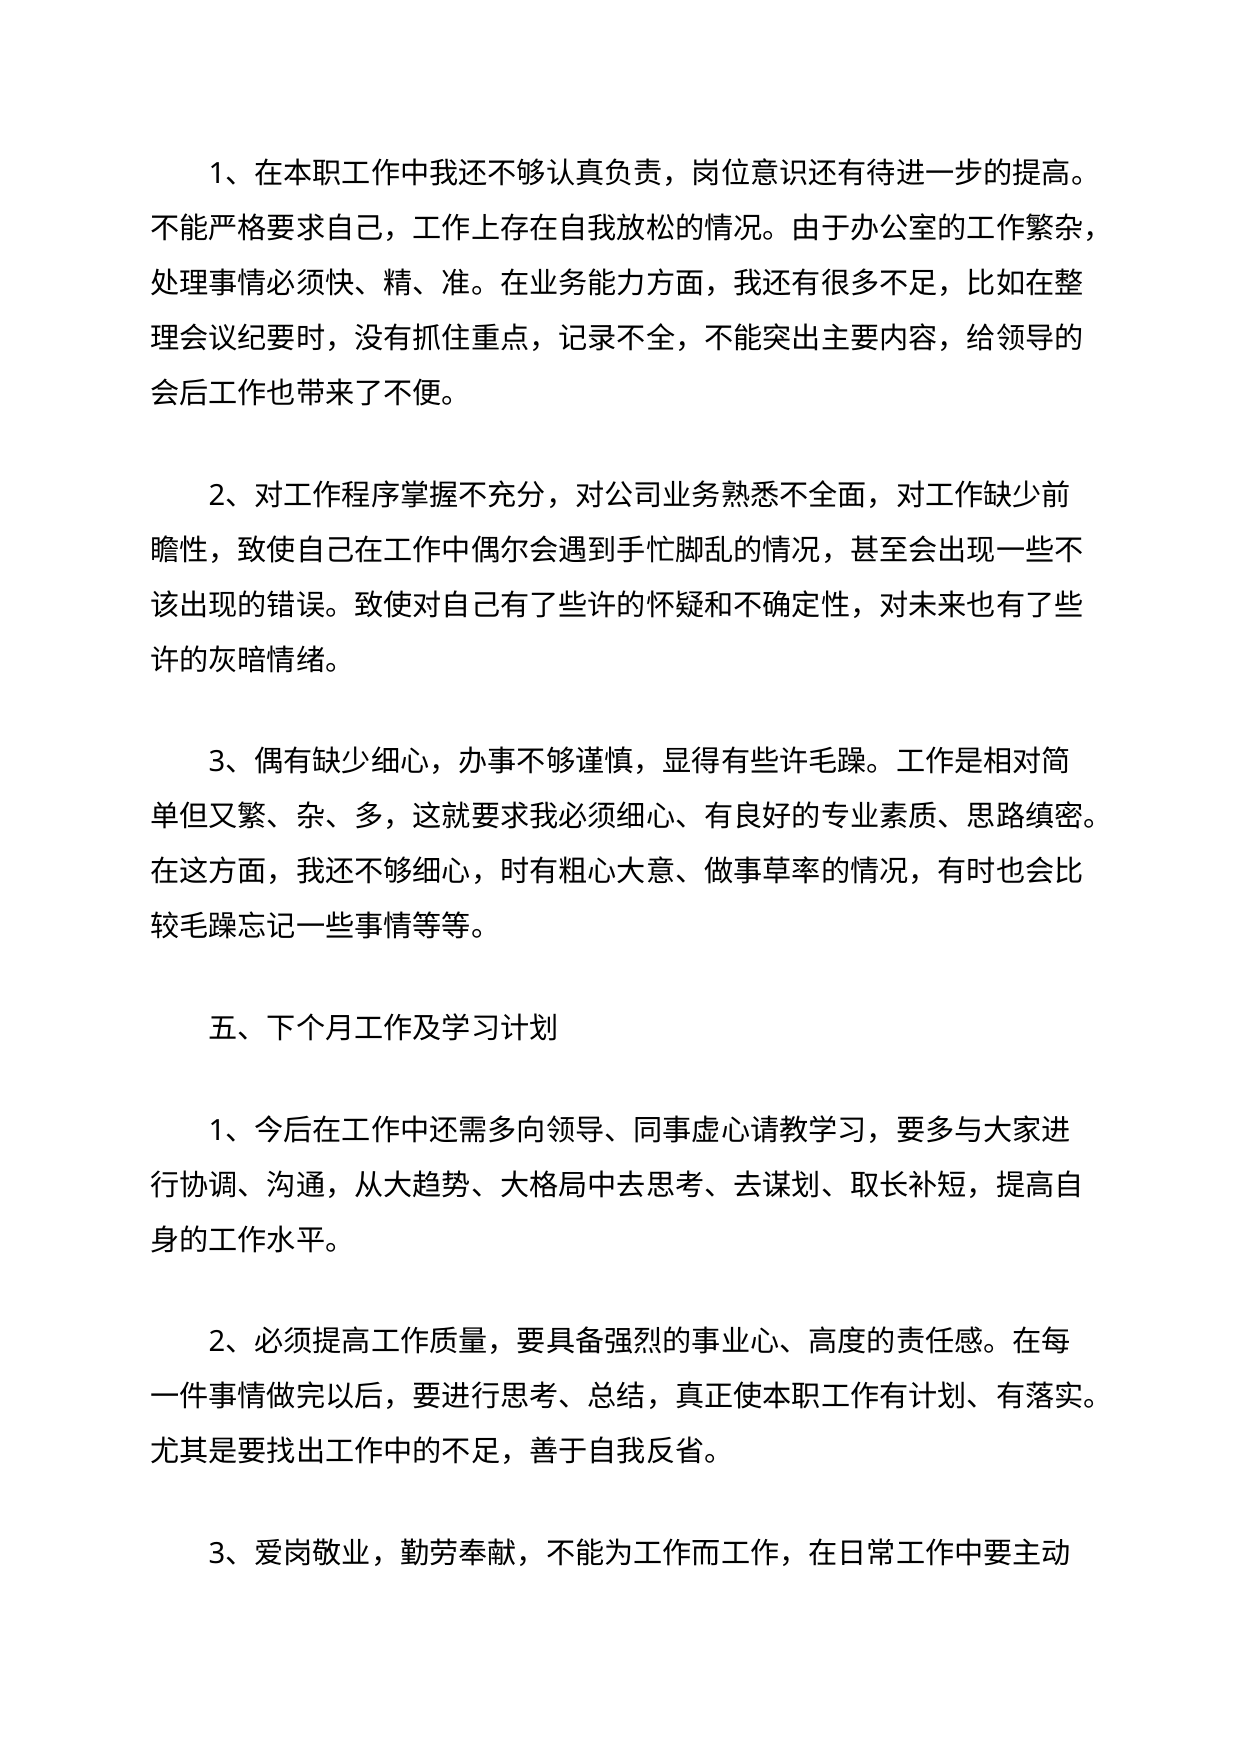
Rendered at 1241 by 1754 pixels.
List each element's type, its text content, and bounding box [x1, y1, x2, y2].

text 1、在本职工作中我还不够认真负责，岗位意识还有待进一步的提高。不能严格要求自己，工作上存在自我放松的情况。由于办公室的工作繁杂，处理事情必须快、精、准。在业务能力方面，我还有很多不足，比如在整理会议纪要时，没有抓住重点，记录不全，不能突出主要内容，给领导的会后工作也带来了不便。 [150, 150, 1090, 412]
text 1、今后在工作中还需多向领导、同事虚心请教学习，要多与大家进行协调、沟通，从大趋势、大格局中去思考、去谋划、取长补短，提高自身的工作水平。 [150, 1106, 1090, 1258]
text 2、必须提高工作质量，要具备强烈的事业心、高度的责任感。在每一件事情做完以后，要进行思考、总结，真正使本职工作有计划、有落实。尤其是要找出工作中的不足，善于自我反省。 [150, 1318, 1090, 1470]
text 2、对工作程序掌握不充分，对公司业务熟悉不全面，对工作缺少前瞻性，致使自己在工作中偶尔会遇到手忙脚乱的情况，甚至会出现一些不该出现的错误。致使对自己有了些许的怀疑和不确定性，对未来也有了些许的灰暗情绪。 [150, 471, 1090, 678]
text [150, 1530, 1090, 1572]
text 五、下个月工作及学习计划 [150, 1004, 1090, 1047]
text 3、偶有缺少细心，办事不够谨慎，显得有些许毛躁。工作是相对简单但又繁、杂、多，这就要求我必须细心、有良好的专业素质、思路缜密。在这方面，我还不够细心，时有粗心大意、做事草率的情况，有时也会比较毛躁忘记一些事情等等。 [150, 738, 1090, 945]
